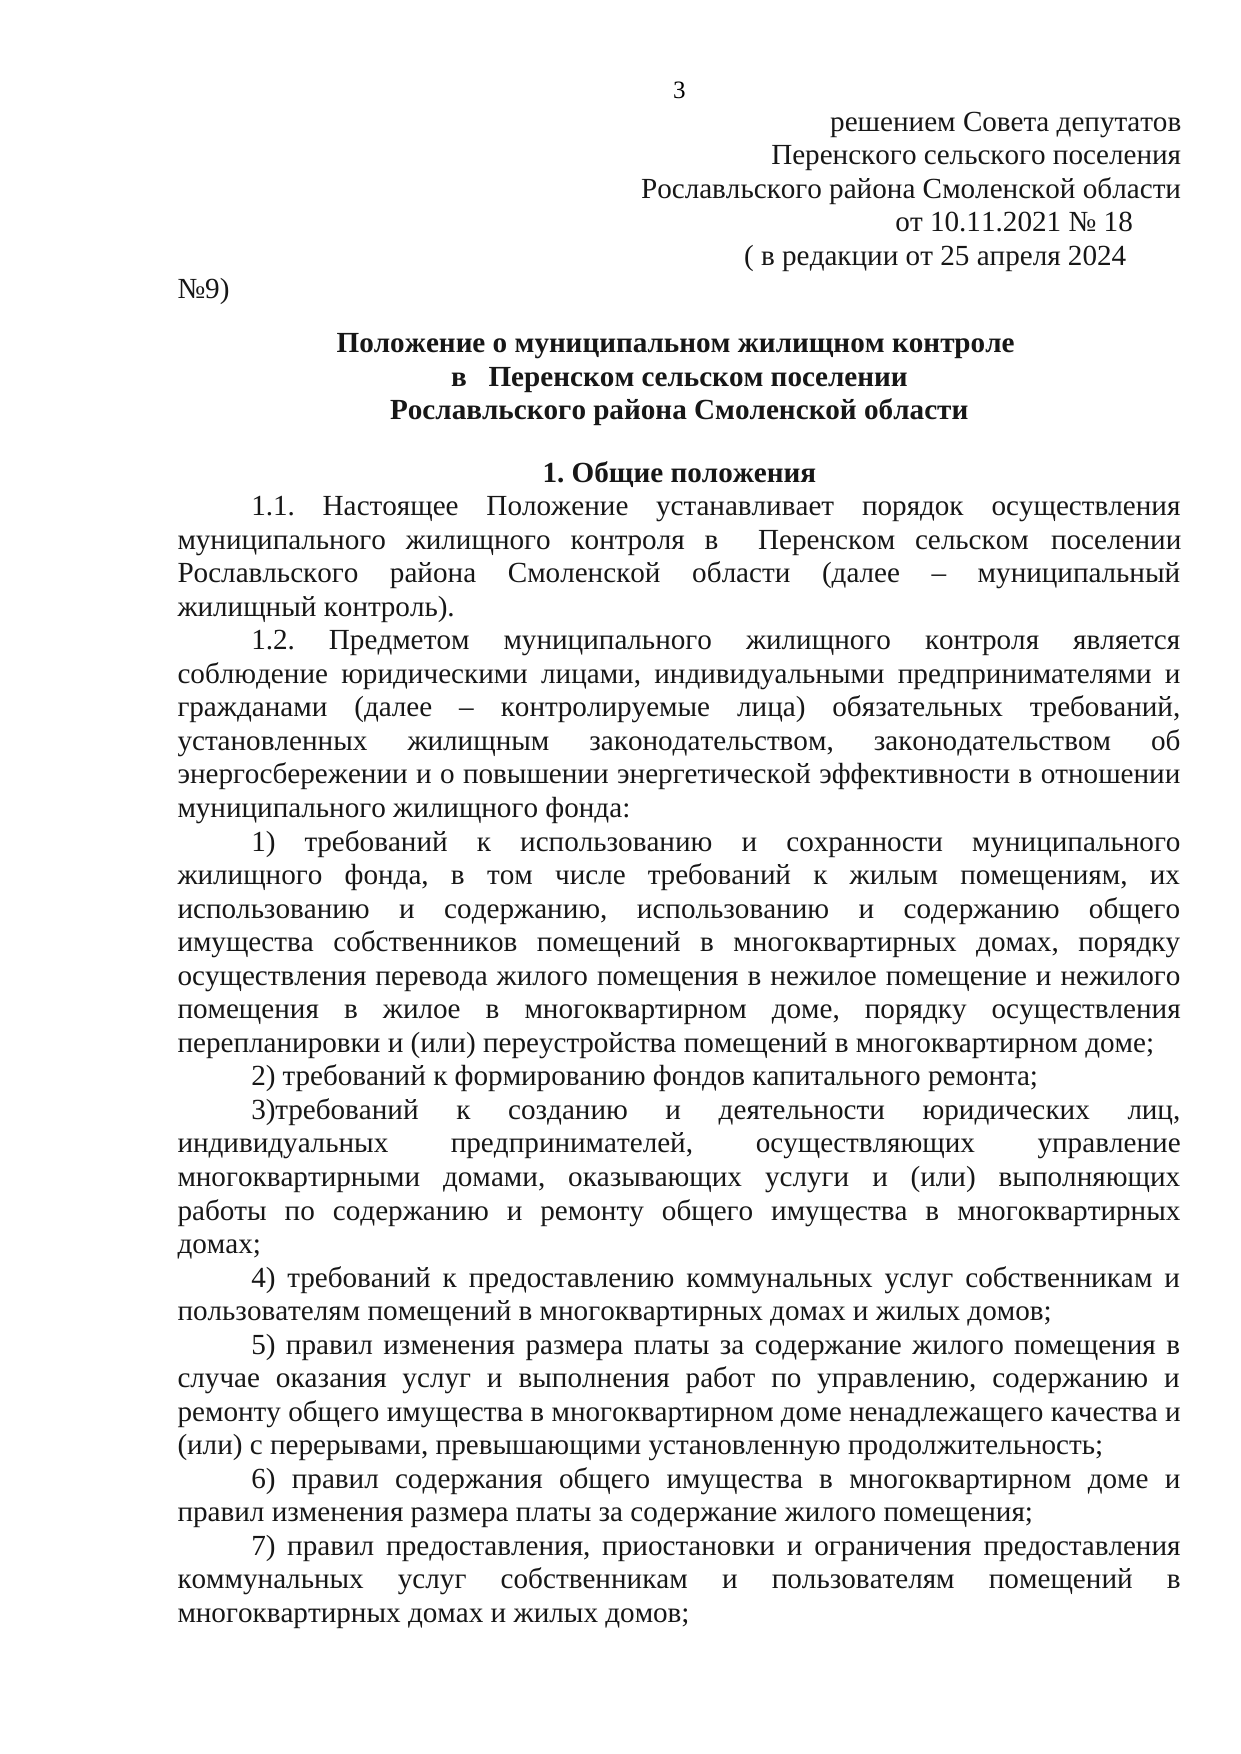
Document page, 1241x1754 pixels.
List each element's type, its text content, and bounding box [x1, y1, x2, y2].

text 5) правил изменения размера платы за содержание жилого помещения в случае оказания услуг и выполнения работ по управлению, содержанию и ремонту общего имущества в многоквартирном доме ненадлежащего качества и (или) с перерывами, превышающими установленную продолжительность; [177, 1327, 1181, 1461]
text Рославльского района Смоленской области [177, 392, 1181, 426]
text 1. Общие положения [177, 455, 1181, 488]
text 1.1. Настоящее Положение устанавливает порядок осуществления муниципального жилищного контроля в Перенском сельском поселении Рославльского района Смоленской области (далее – муниципальный жилищный контроль). [177, 488, 1181, 622]
text 2) требований к формированию фондов капитального ремонта; [177, 1058, 1181, 1092]
text Положение о муниципальном жилищном контроле в Перенском сельском поселении [177, 325, 1181, 392]
text Рославльского района Смоленской области [177, 171, 1181, 204]
text Перенского сельского поселения [177, 137, 1181, 171]
text 1) требований к использованию и сохранности муниципального жилищного фонда, в том числе требований к жилым помещениям, их использованию и содержанию, использованию и содержанию общего имущества собственников помещений в многоквартирных домах, порядку осуществления перевода жилого помещения в нежилое помещение и нежилого помещения в жилое в многоквартирном доме, порядку осуществления перепланировки и (или) переустройства помещений в многоквартирном доме; [177, 824, 1181, 1058]
text 6) правил содержания общего имущества в многоквартирном доме и правил изменения размера платы за содержание жилого помещения; [177, 1461, 1181, 1528]
text ( в редакции от 25 апреля 2024 №9) [177, 238, 1181, 305]
text 7) правил предоставления, приостановки и ограничения предоставления коммунальных услуг собственникам и пользователям помещений в многоквартирных домах и жилых домов; [177, 1528, 1181, 1629]
text решением Совета депутатов [177, 104, 1181, 137]
text 3)требований к созданию и деятельности юридических лиц, индивидуальных предпринимателей, осуществляющих управление многоквартирными домами, оказывающих услуги и (или) выполняющих работы по содержанию и ремонту общего имущества в многоквартирных домах; [177, 1092, 1181, 1260]
text 4) требований к предоставлению коммунальных услуг собственникам и пользователям помещений в многоквартирных домах и жилых домов; [177, 1260, 1181, 1327]
text 1.2. Предметом муниципального жилищного контроля является соблюдение юридическими лицами, индивидуальными предпринимателями и гражданами (далее – контролируемые лица) обязательных требований, установленных жилищным законодательством, законодательством об энергосбережении и о повышении энергетической эффективности в отношении муниципального жилищного фонда: [177, 622, 1181, 824]
text от 10.11.2021 № 18 [650, 204, 1181, 238]
